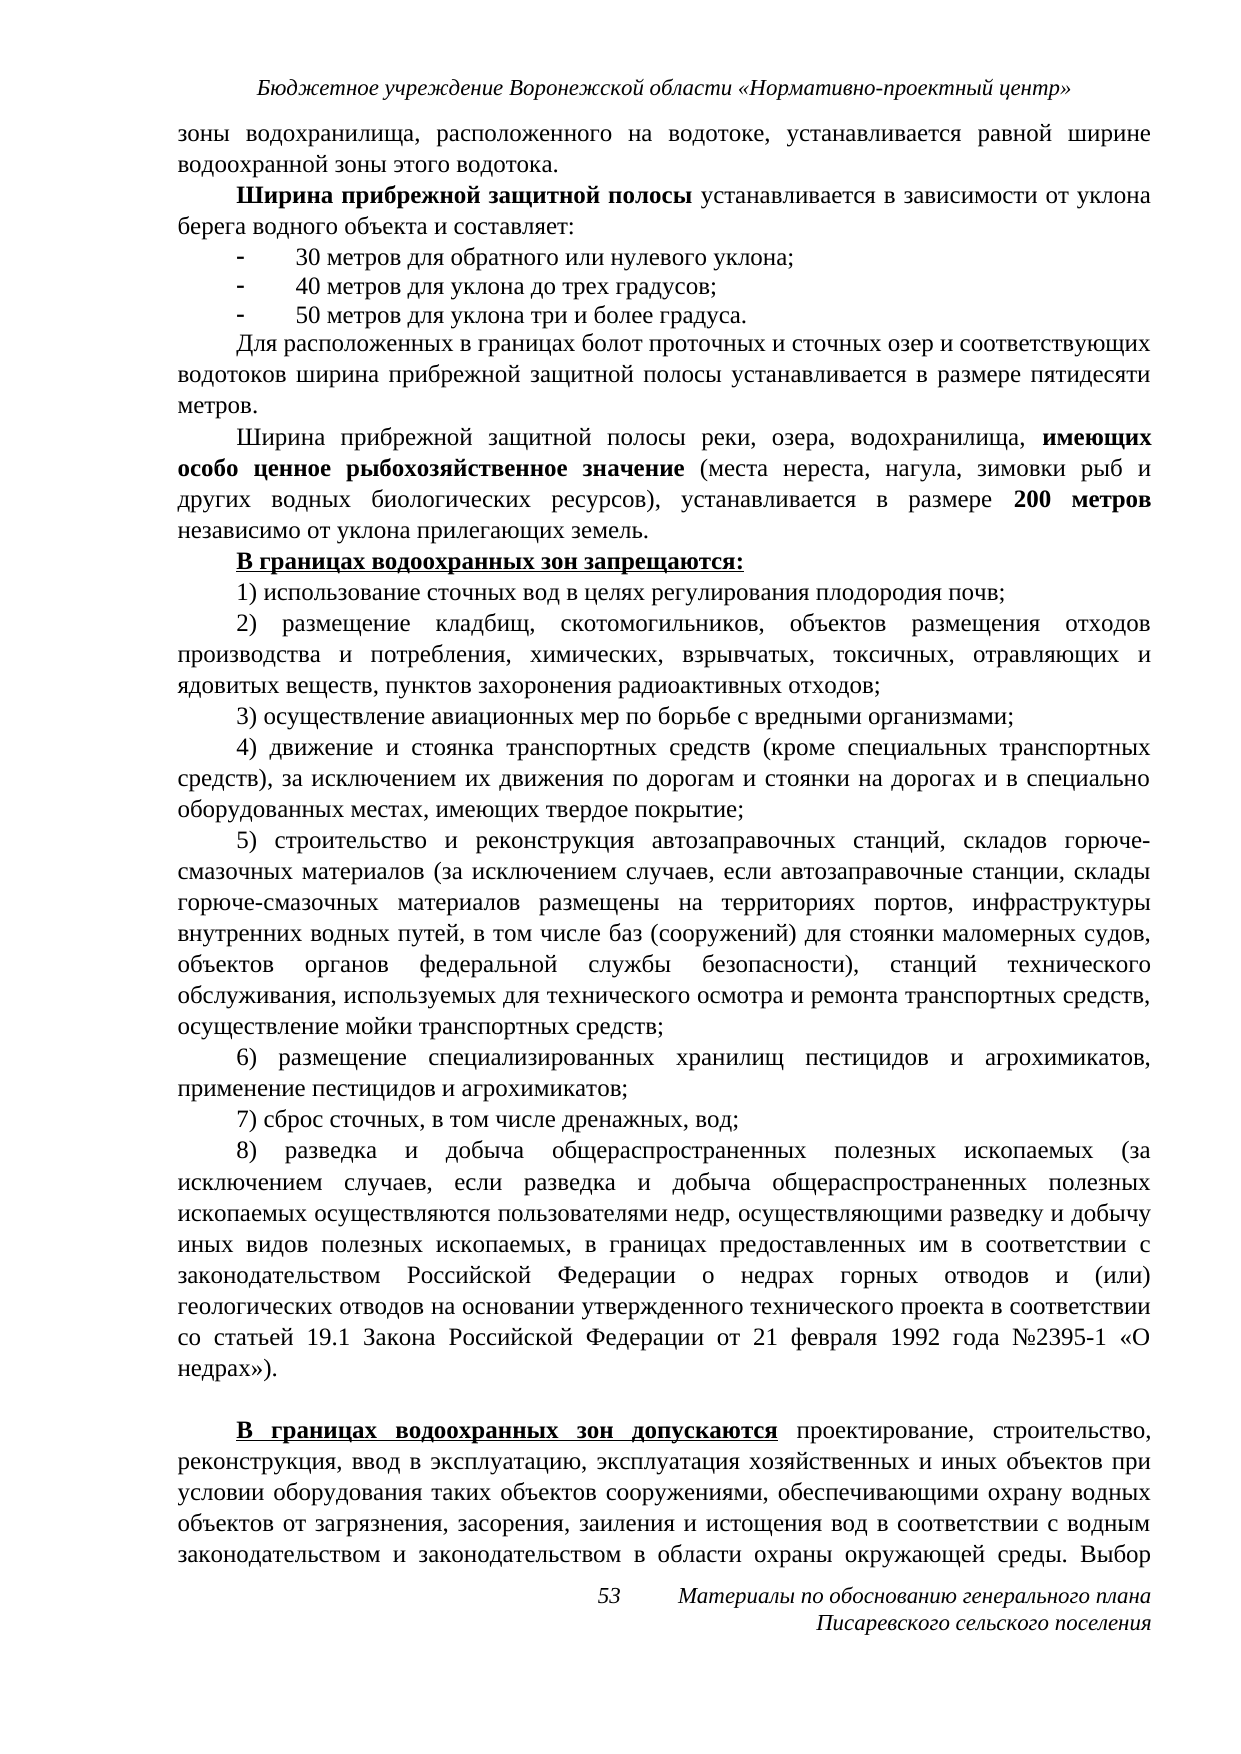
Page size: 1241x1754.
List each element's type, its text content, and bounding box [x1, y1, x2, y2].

text Ширина прибрежной защитной полосы реки, озера, водохранилища, имеющих особо ценное рыбохозяйственное значение (места нереста, нагула, зимовки рыб и других водных биологических ресурсов), устанавливается в размере 200 метров независимо от уклона прилегающих земель. [177, 422, 1152, 543]
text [177, 1415, 1152, 1568]
text Для расположенных в границах болот проточных и сточных озер и соответствующих водотоков ширина прибрежной защитной полосы устанавливается в размере пятидесяти метров. [177, 328, 1152, 419]
text Ширина прибрежной защитной полосы устанавливается в зависимости от уклона берега водного объекта и составляет: [177, 180, 1152, 240]
text 6) размещение специализированных хранилищ пестицидов и агрохимикатов, применение пестицидов и агрохимикатов; [177, 1042, 1152, 1102]
list 50 метров для уклона три и более градуса. [177, 300, 1152, 328]
list 40 метров для уклона до трех градусов; [177, 271, 1152, 300]
text 8) разведка и добыча общераспространенных полезных ископаемых (за исключением случаев, если разведка и добыча общераспространенных полезных ископаемых осуществляются пользователями недр, осуществляющими разведку и добычу иных видов полезных ископаемых, в границах предоставленных им в соответствии с законодательством Российской Федерации о недрах горных отводов и (или) геологических отводов на основании утвержденного технического проекта в соответствии со статьей 19.1 Закона Российской Федерации от 21 февраля 1992 года №2395-1 «О недрах»). [177, 1136, 1152, 1382]
text 7) сброс сточных, в том числе дренажных, вод; [177, 1104, 1152, 1133]
text 4) движение и стоянка транспортных средств (кроме специальных транспортных средств), за исключением их движения по дорогам и стоянки на дорогах и в специально оборудованных местах, имеющих твердое покрытие; [177, 732, 1152, 823]
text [177, 118, 1152, 178]
list 30 метров для обратного или нулевого уклона; [177, 242, 1152, 271]
text 1) использование сточных вод в целях регулирования плодородия почв; [177, 577, 1152, 606]
text 3) осуществление авиационных мер по борьбе с вредными организмами; [177, 701, 1152, 730]
text В границах водоохранных зон запрещаются: [177, 546, 1152, 574]
text 2) размещение кладбищ, скотомогильников, объектов размещения отходов производства и потребления, химических, взрывчатых, токсичных, отравляющих и ядовитых веществ, пунктов захоронения радиоактивных отходов; [177, 608, 1152, 699]
text 5) строительство и реконструкция автозаправочных станций, складов горюче-смазочных материалов (за исключением случаев, если автозаправочные станции, склады горюче-смазочных материалов размещены на территориях портов, инфраструктуры внутренних водных путей, в том числе баз (сооружений) для стоянки маломерных судов, объектов органов федеральной службы безопасности), станций технического обслуживания, используемых для технического осмотра и ремонта транспортных средств, осуществление мойки транспортных средств; [177, 825, 1152, 1040]
